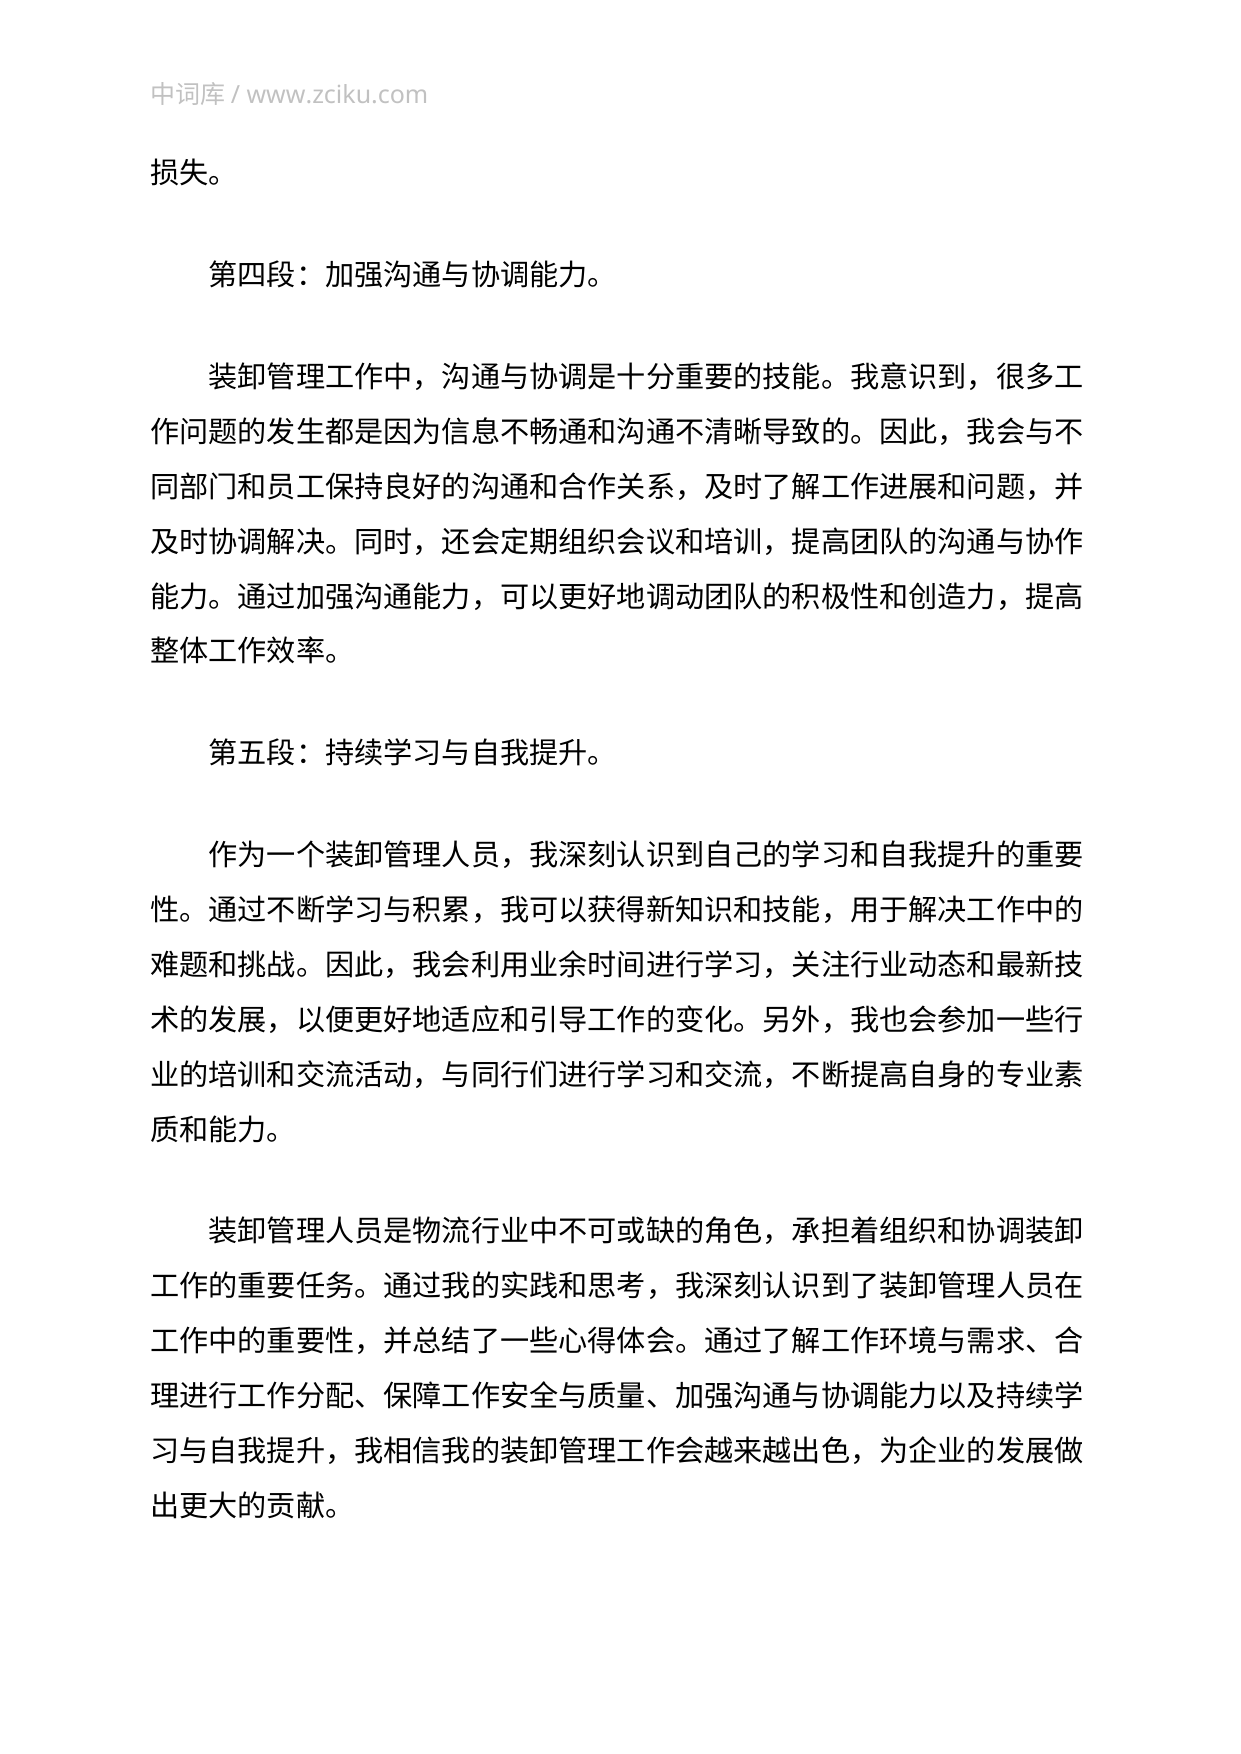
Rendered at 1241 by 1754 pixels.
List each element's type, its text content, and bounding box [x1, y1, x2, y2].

text 第四段：加强沟通与协调能力。 [150, 252, 1090, 294]
text 作为一个装卸管理人员，我深刻认识到自己的学习和自我提升的重要性。通过不断学习与积累，我可以获得新知识和技能，用于解决工作中的难题和挑战。因此，我会利用业余时间进行学习，关注行业动态和最新技术的发展，以便更好地适应和引导工作的变化。另外，我也会参加一些行业的培训和交流活动，与同行们进行学习和交流，不断提高自身的专业素质和能力。 [150, 832, 1090, 1148]
text 装卸管理工作中，沟通与协调是十分重要的技能。我意识到，很多工作问题的发生都是因为信息不畅通和沟通不清晰导致的。因此，我会与不同部门和员工保持良好的沟通和合作关系，及时了解工作进展和问题，并及时协调解决。同时，还会定期组织会议和培训，提高团队的沟通与协作能力。通过加强沟通能力，可以更好地调动团队的积极性和创造力，提高整体工作效率。 [150, 353, 1090, 670]
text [150, 150, 1090, 192]
text 第五段：持续学习与自我提升。 [150, 730, 1090, 772]
text 装卸管理人员是物流行业中不可或缺的角色，承担着组织和协调装卸工作的重要任务。通过我的实践和思考，我深刻认识到了装卸管理人员在工作中的重要性，并总结了一些心得体会。通过了解工作环境与需求、合理进行工作分配、保障工作安全与质量、加强沟通与协调能力以及持续学习与自我提升，我相信我的装卸管理工作会越来越出色，为企业的发展做出更大的贡献。 [150, 1208, 1090, 1524]
